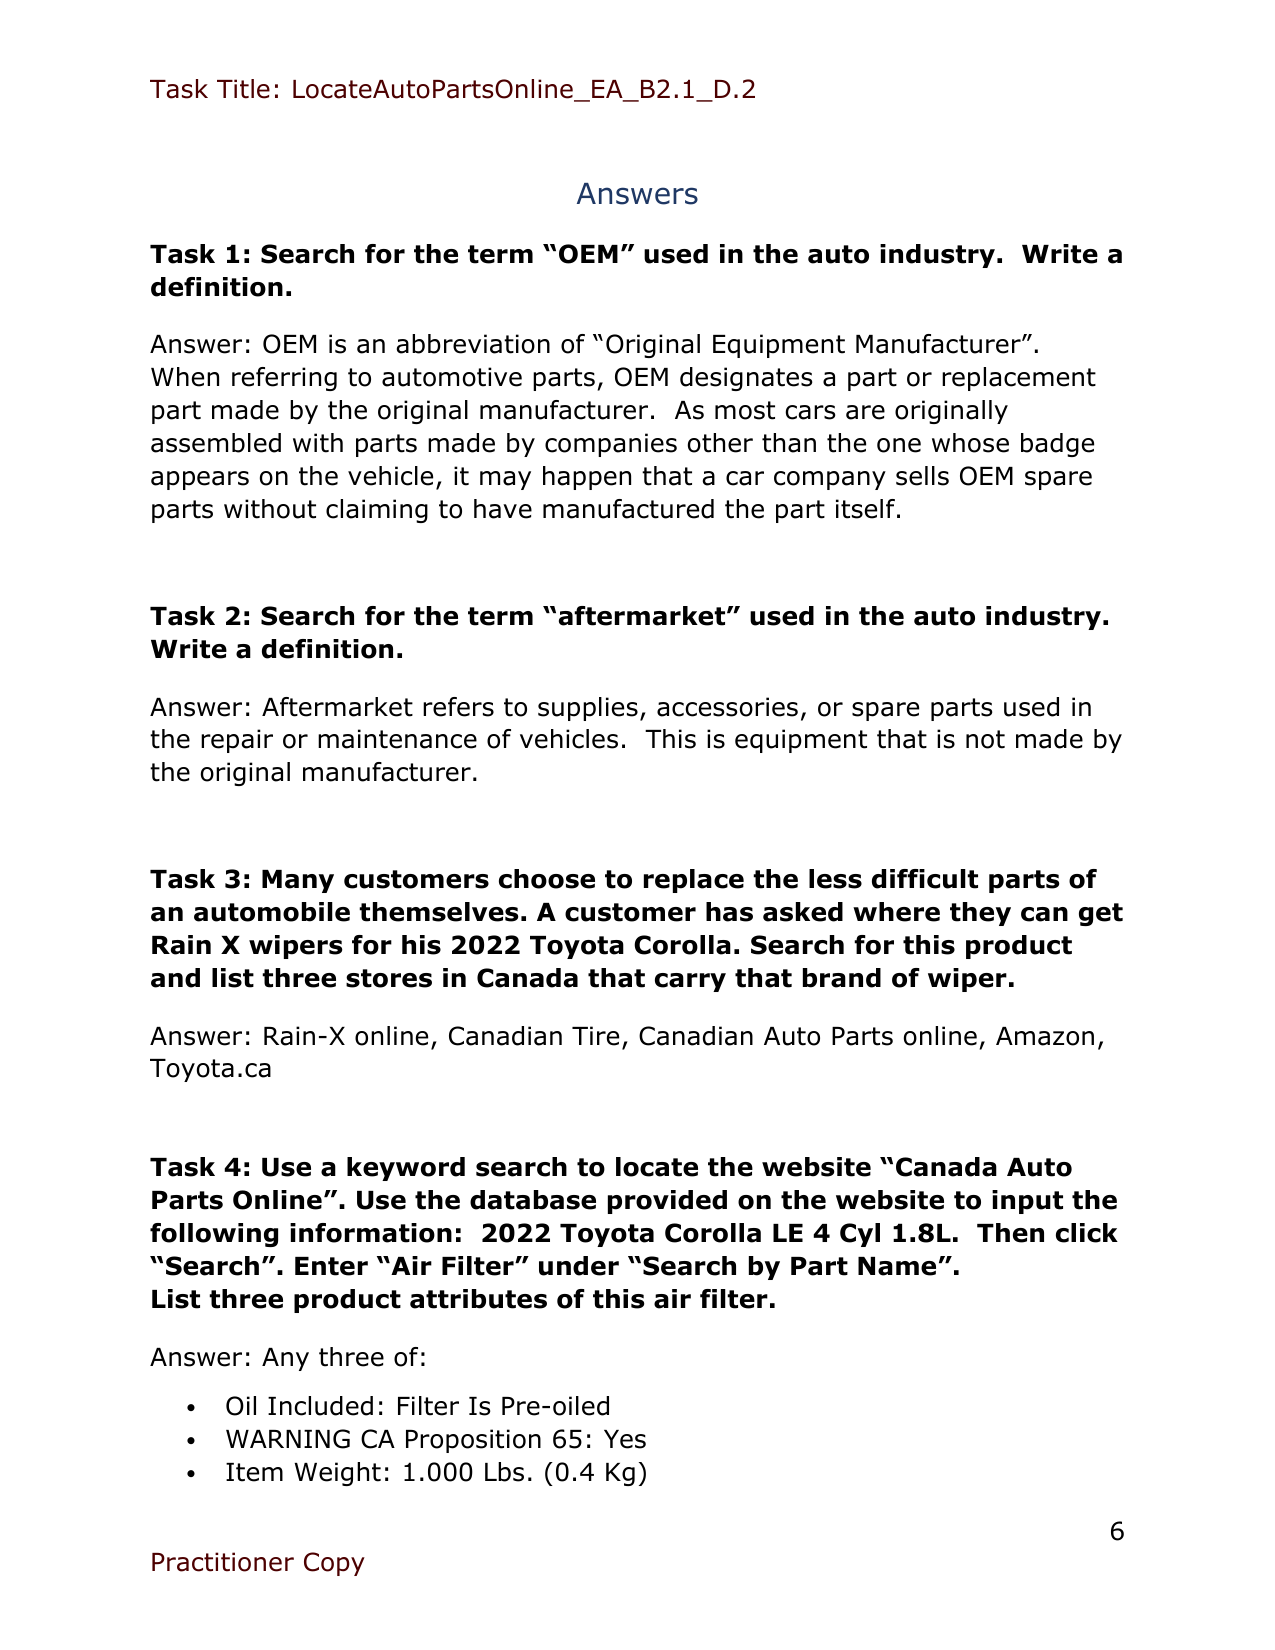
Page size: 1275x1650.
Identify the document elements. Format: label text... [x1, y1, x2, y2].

list WARNING CA Proposition 65: Yes [187, 1423, 1125, 1453]
list Item Weight: 1.000 Lbs. (0.4 Kg) [187, 1456, 1125, 1486]
subtitle Answers [150, 175, 1125, 210]
text Task 4: Use a keyword search to locate the website “Canada Auto Parts Online”. Use the database provided on the website to input the following information: 2022 Toyota Corolla LE 4 Cyl 1.8L. Then click “Search”. Enter “Air Filter” under “Search by Part Name”. List three product attributes of this air filter. [150, 1152, 1125, 1313]
text Task 3: Many customers choose to replace the less difficult parts of an automobile themselves. A customer has asked where they can get Rain X wipers for his 2022 Toyota Corolla. Search for this product and list three stores in Canada that carry that brand of wiper. [150, 864, 1125, 993]
text Task 2: Search for the term “aftermarket” used in the auto industry. Write a definition. [150, 600, 1125, 663]
text Answer: Rain-X online, Canadian Tire, Canadian Auto Parts online, Amazon, Toyota.ca [150, 1020, 1125, 1083]
list Oil Included: Filter Is Pre-oiled [187, 1390, 1125, 1421]
text Answer: Aftermarket refers to supplies, accessories, or spare parts used in the repair or maintenance of vehicles. This is equipment that is not made by the original manufacturer. [150, 691, 1125, 787]
text Task 1: Search for the term “OEM” used in the auto industry. Write a definition. [150, 238, 1125, 301]
text Answer: Any three of: [150, 1341, 1125, 1371]
text Answer: OEM is an abbreviation of “Original Equipment Manufacturer”. When referring to automotive parts, OEM designates a part or replacement part made by the original manufacturer. As most cars are originally assembled with parts made by companies other than the one whose badge appears on the vehicle, it may happen that a car company sells OEM spare parts without claiming to have manufactured the part itself. [150, 329, 1125, 523]
